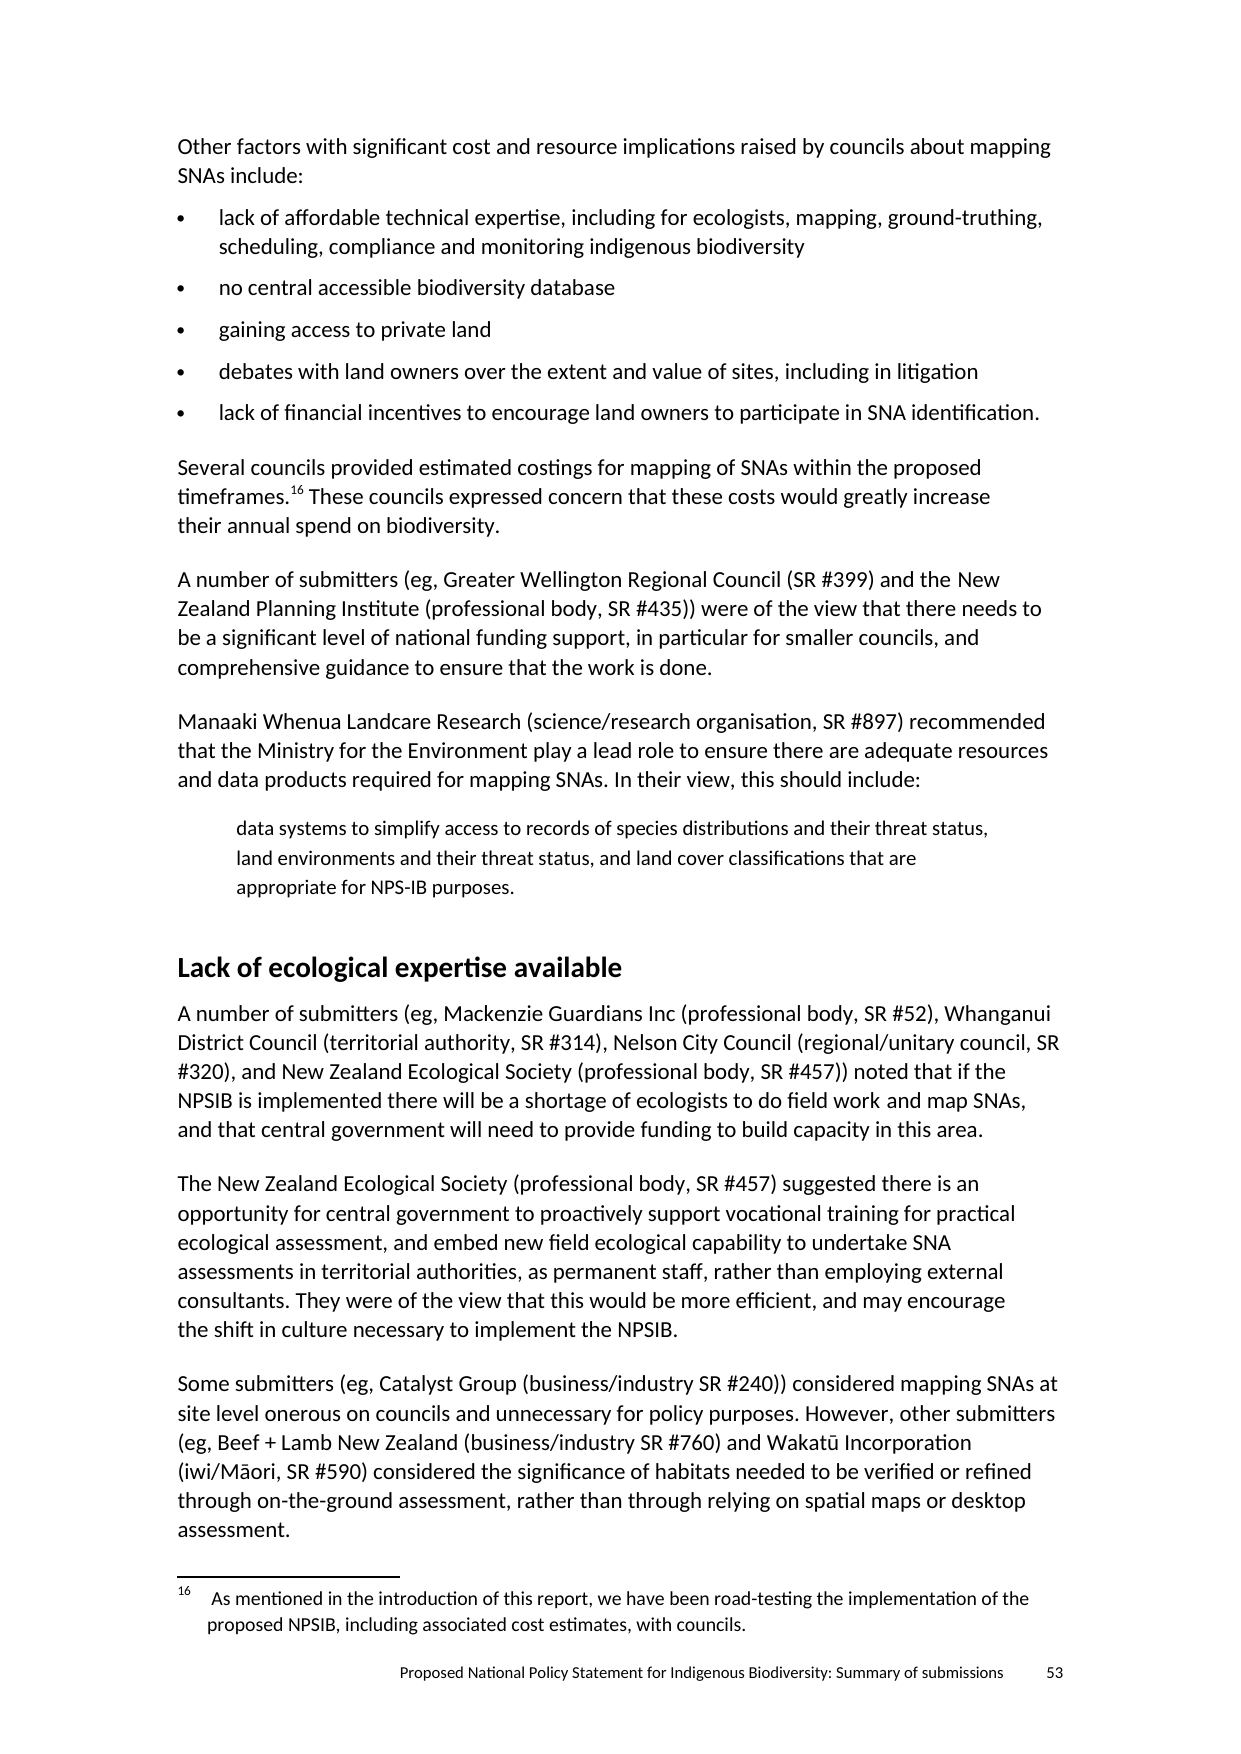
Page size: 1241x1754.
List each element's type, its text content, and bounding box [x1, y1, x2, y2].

text gaining access to private land [177, 314, 1063, 343]
text Manaaki Whenua Landcare Research (science/research organisation, SR #897) recommended that the Ministry for the Environment play a lead role to ensure there are adequate resources and data products required for mapping SNAs. In their view, this should include: [177, 706, 1063, 793]
text no central accessible biodiversity database [177, 272, 1063, 301]
text The New Zealand Ecological Society (professional body, SR #457) suggested there is an opportunity for central government to proactively support vocational training for practical ecological assessment, and embed new field ecological capability to undertake SNA assessments in territorial authorities, as permanent staff, rather than employing external consultants. They were of the view that this would be more efficient, and may encourage the shift in culture necessary to implement the NPSIB. [177, 1168, 1063, 1343]
text data systems to simplify access to records of species distributions and their threat status, land environments and their threat status, and land cover classifications that are appropriate for NPS-IB purposes. [236, 812, 1004, 899]
text A number of submitters (eg, Mackenzie Guardians Inc (professional body, SR #52), Whanganui District Council (territorial authority, SR #314), Nelson City Council (regional/unitary council, SR #320), and New Zealand Ecological Society (professional body, SR #457)) noted that if the NPSIB is implemented there will be a shortage of ecologists to do field work and map SNAs, and that central government will need to provide funding to build capacity in this area. [177, 997, 1063, 1143]
text Other factors with significant cost and resource implications raised by councils about mapping SNAs include: [177, 131, 1063, 189]
text lack of financial incentives to encourage land owners to participate in SNA identification. [177, 397, 1063, 426]
text A number of submitters (eg, Greater Wellington Regional Council (SR #399) and the New Zealand Planning Institute (professional body, SR #435)) were of the view that there needs to be a significant level of national funding support, in particular for smaller councils, and comprehensive guidance to ensure that the work is done. [177, 564, 1063, 681]
text Some submitters (eg, Catalyst Group (business/industry SR #240)) considered mapping SNAs at site level onerous on councils and unnecessary for policy purposes. However, other submitters (eg, Beef + Lamb New Zealand (business/industry SR #760) and Wakatū Incorporation (iwi/Māori, SR #590) considered the significance of habitats needed to be verified or refined through on-the-ground assessment, rather than through relying on spatial maps or desktop assessment. [177, 1368, 1063, 1543]
text lack of affordable technical expertise, including for ecologists, mapping, ground-truthing, scheduling, compliance and monitoring indigenous biodiversity [177, 201, 1063, 260]
text debates with land owners over the extent and value of sites, including in litigation [177, 356, 1063, 385]
text Several councils provided estimated costings for mapping of SNAs within the proposed timeframes. These councils expressed concern that these costs would greatly increase their annual spend on biodiversity. [177, 451, 1063, 539]
subtitle Lack of ecological expertise available [177, 949, 1063, 985]
